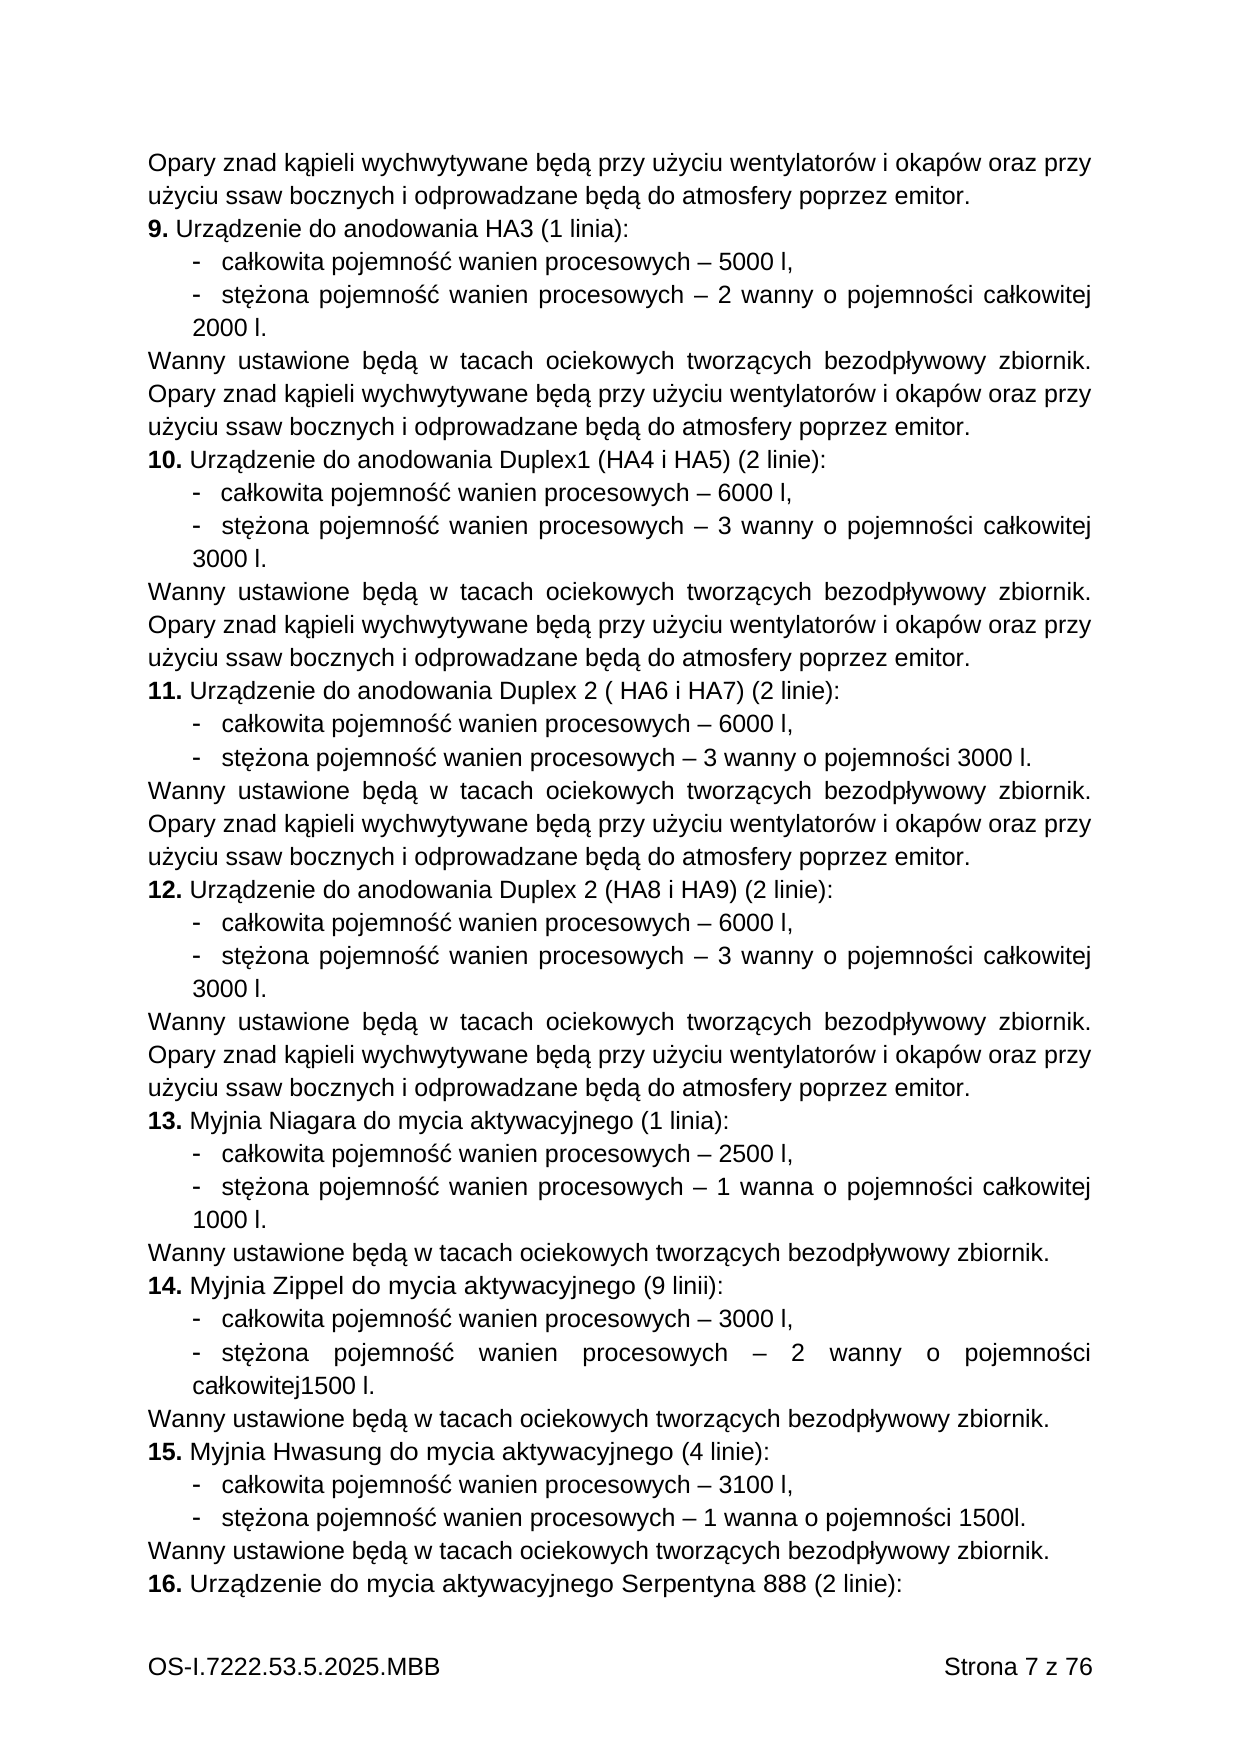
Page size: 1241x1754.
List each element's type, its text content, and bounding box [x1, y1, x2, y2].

list całkowita pojemność wanien procesowych – 3000 l, [192, 1304, 1093, 1333]
text 15. Myjnia Hwasung do mycia aktywacyjnego (4 linie): [148, 1437, 1093, 1465]
list całkowita pojemność wanien procesowych – 6000 l, [192, 908, 1093, 937]
text Wanny ustawione będą w tacach ociekowych tworzących bezodpływowy zbiornik. [148, 1404, 1093, 1432]
text 10. Urządzenie do anodowania Duplex1 (HA4 i HA5) (2 linie): [148, 445, 1093, 474]
text 16. Urządzenie do mycia aktywacyjnego Serpentyna 888 (2 linie): [148, 1569, 1093, 1598]
list stężona pojemność wanien procesowych – 3 wanny o pojemności całkowitej 3000 l. [192, 511, 1093, 573]
text 9. Urządzenie do anodowania HA3 (1 linia): [148, 214, 1093, 242]
list całkowita pojemność wanien procesowych – 6000 l, [192, 478, 1093, 507]
list stężona pojemność wanien procesowych – 2 wanny o pojemności całkowitej1500 l. [192, 1337, 1093, 1399]
list całkowita pojemność wanien procesowych – 5000 l, [192, 247, 1093, 276]
list całkowita pojemność wanien procesowych – 2500 l, [192, 1139, 1093, 1168]
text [148, 148, 1093, 209]
list stężona pojemność wanien procesowych – 1 wanna o pojemności całkowitej 1000 l. [192, 1172, 1093, 1234]
text 11. Urządzenie do anodowania Duplex 2 ( HA6 i HA7) (2 linie): [148, 676, 1093, 705]
text 13. Myjnia Niagara do mycia aktywacyjnego (1 linia): [148, 1106, 1093, 1135]
text 12. Urządzenie do anodowania Duplex 2 (HA8 i HA9) (2 linie): [148, 875, 1093, 903]
text Wanny ustawione będą w tacach ociekowych tworzących bezodpływowy zbiornik. [148, 1238, 1093, 1267]
list całkowita pojemność wanien procesowych – 6000 l, [192, 709, 1093, 738]
list stężona pojemność wanien procesowych – 2 wanny o pojemności całkowitej 2000 l. [192, 280, 1093, 342]
list całkowita pojemność wanien procesowych – 3100 l, [192, 1470, 1093, 1498]
list stężona pojemność wanien procesowych – 3 wanny o pojemności 3000 l. [192, 742, 1093, 771]
list stężona pojemność wanien procesowych – 1 wanna o pojemności 1500l. [192, 1503, 1093, 1532]
text Wanny ustawione będą w tacach ociekowych tworzących bezodpływowy zbiornik. [148, 1536, 1093, 1565]
text 14. Myjnia Zippel do mycia aktywacyjnego (9 linii): [148, 1271, 1093, 1300]
list stężona pojemność wanien procesowych – 3 wanny o pojemności całkowitej 3000 l. [192, 941, 1093, 1003]
